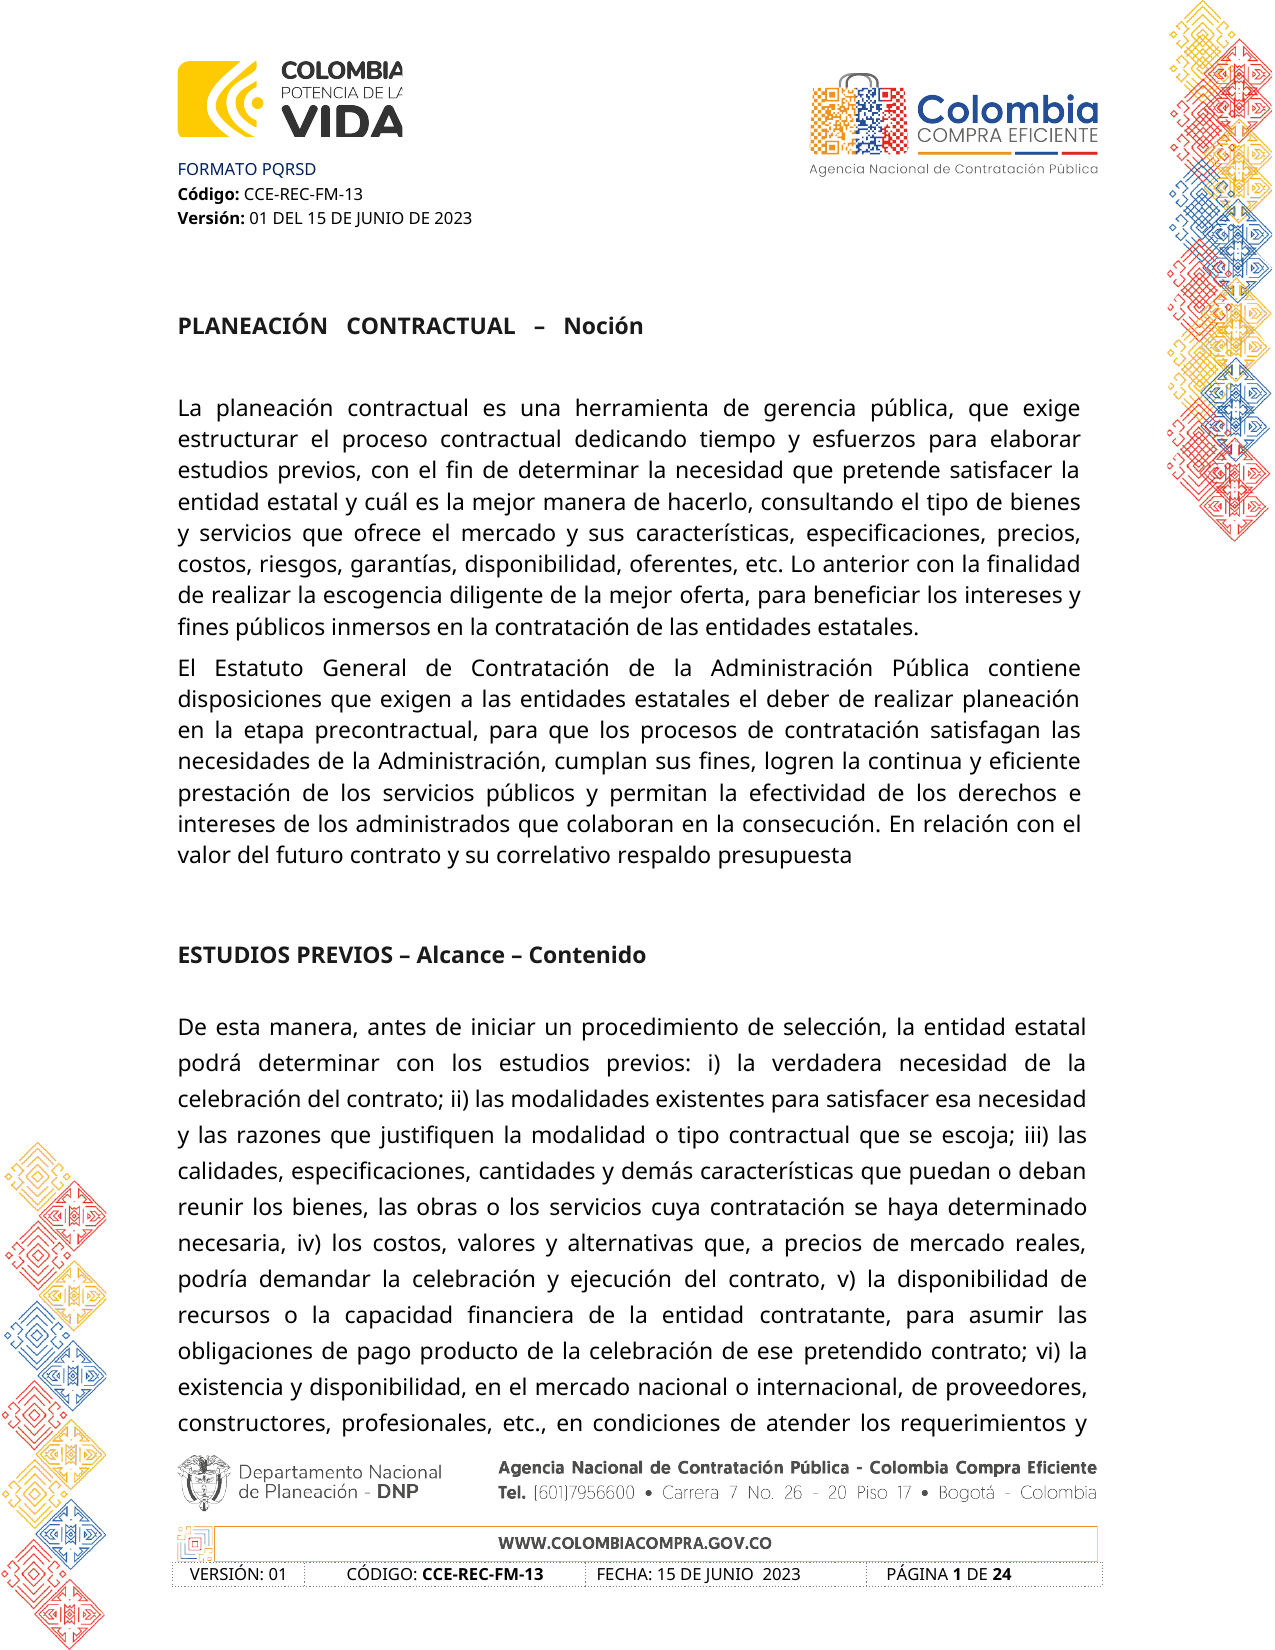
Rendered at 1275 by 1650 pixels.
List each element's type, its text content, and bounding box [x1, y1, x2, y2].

text PLANEACIÓN CONTRACTUAL – Noción [177, 310, 1098, 341]
picture [809, 73, 1098, 177]
picture [0, 1141, 106, 1648]
text La planeación contractual es una herramienta de gerencia pública, que exige estructurar el proceso contractual dedicando tiempo y esfuerzos para elaborar estudios previos, con el fin de determinar la necesidad que pretende satisfacer la entidad estatal y cuál es la mejor manera de hacerlo, consultando el tipo de bienes y servicios que ofrece el mercado y sus características, especificaciones, precios, costos, riesgos, garantías, disponibilidad, oferentes, etc. Lo anterior con la finalidad de realizar la escogencia diligente de la mejor oferta, para beneficiar los intereses y fines públicos inmersos en la contratación de las entidades estatales. [177, 392, 1081, 642]
picture [177, 1455, 1098, 1562]
picture [177, 61, 402, 137]
picture [1165, 0, 1272, 539]
text ESTUDIOS PREVIOS – Alcance – Contenido [177, 939, 1098, 970]
text El Estatuto General de Contratación de la Administración Pública contiene disposiciones que exigen a las entidades estatales el deber de realizar planeación en la etapa precontractual, para que los procesos de contratación satisfagan las necesidades de la Administración, cumplan sus fines, logren la continua y eficiente prestación de los servicios públicos y permitan la efectividad de los derechos e intereses de los administrados que colaboran en la consecución. En relación con el valor del futuro contrato y su correlativo respaldo presupuesta [177, 652, 1081, 870]
